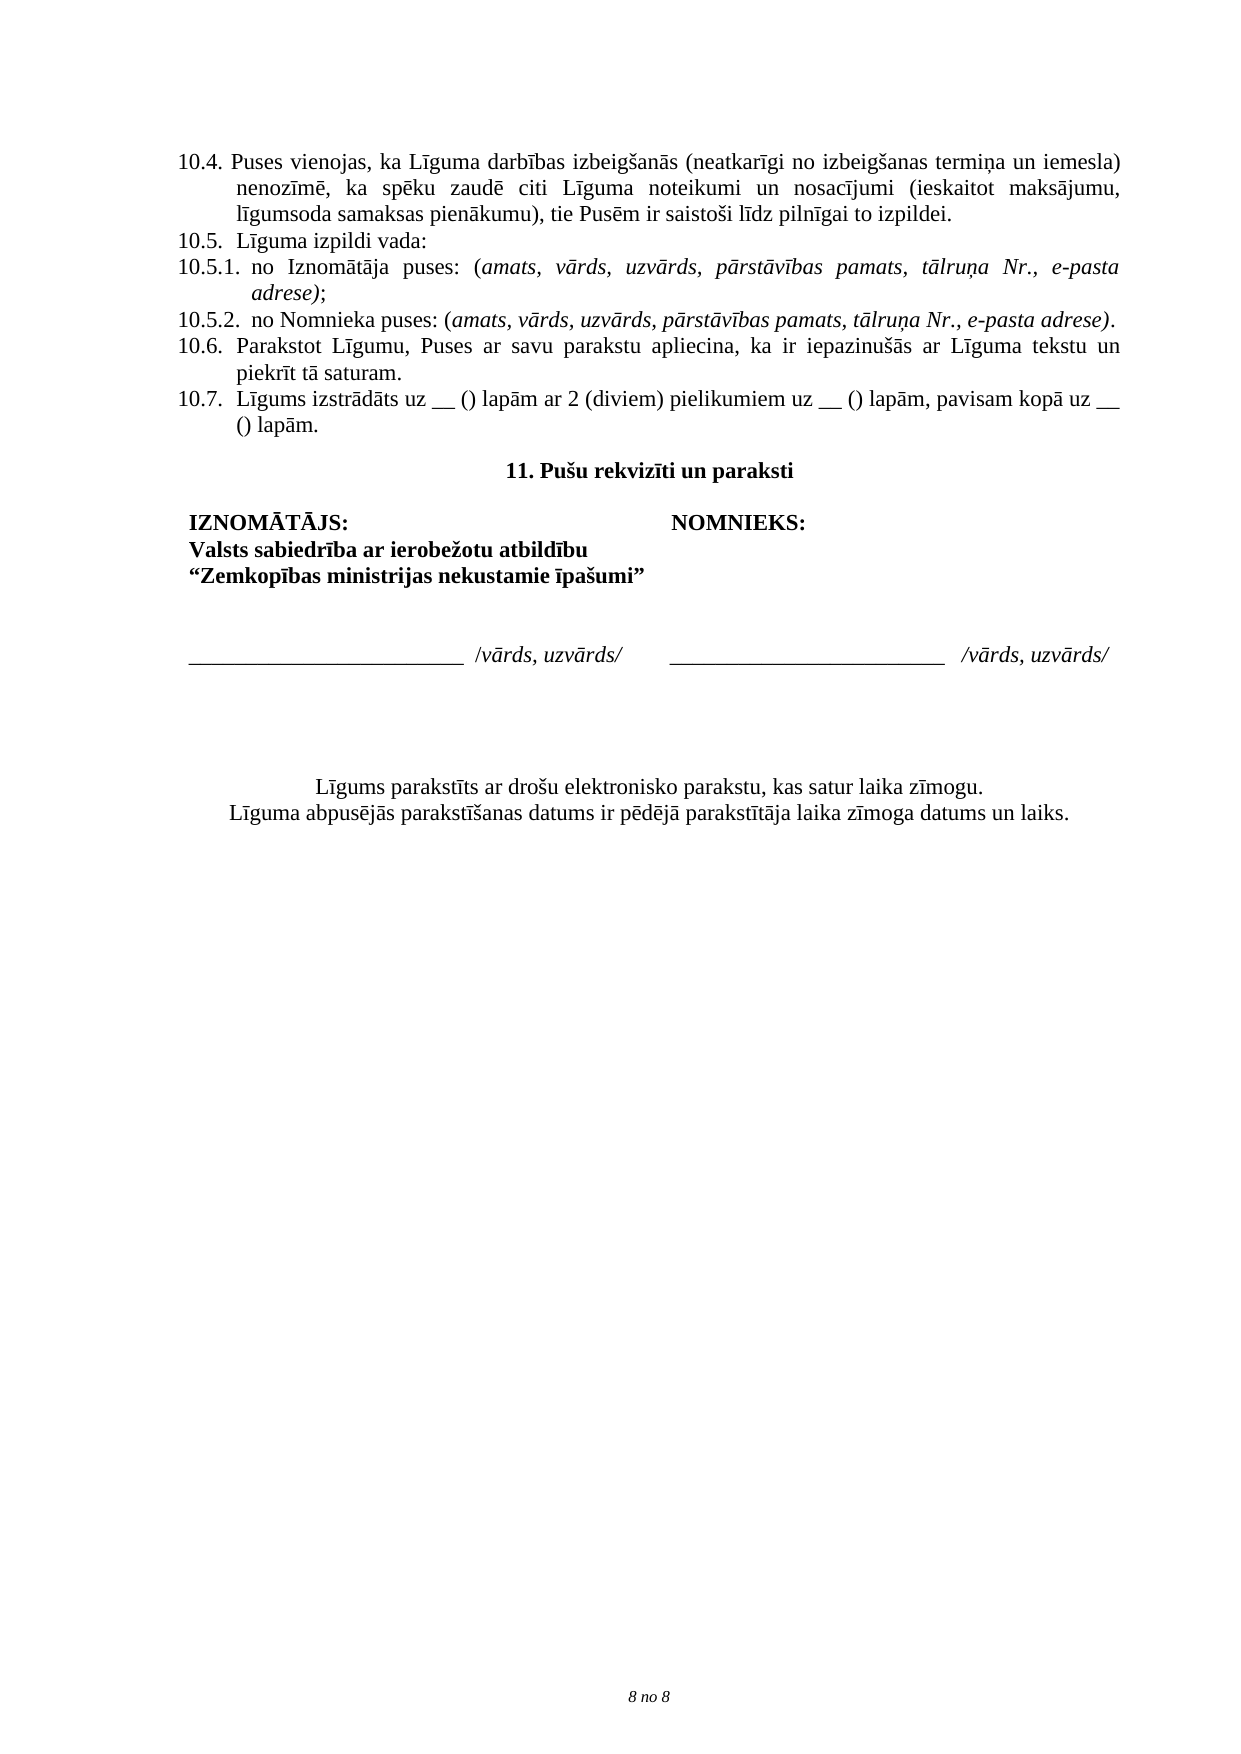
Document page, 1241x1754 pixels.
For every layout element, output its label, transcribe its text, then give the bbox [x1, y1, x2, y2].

text 11. Pušu rekvizīti un paraksti [177, 457, 1122, 483]
list 10.5. Līguma izpildi vada: [177, 227, 1122, 253]
table_header NOMNIEKS: ________________________ /vārds, uzvārds/ [658, 510, 1157, 694]
list 10.6. Parakstot Līgumu, Puses ar savu parakstu apliecina, ka ir iepazinušās ar Līguma tekstu un piekrīt tā saturam. [177, 332, 1122, 385]
text Līguma abpusējās parakstīšanas datums ir pēdējā parakstītāja laika zīmoga datums un laiks. [177, 799, 1122, 826]
text 10.4. Puses vienojas, ka Līguma darbības izbeigšanās (neatkarīgi no izbeigšanas termiņa un iemesla) nenozīmē, ka spēku zaudē citi Līguma noteikumi un nosacījumi (ieskaitot maksājumu, līgumsoda samaksas pienākumu), tie Pusēm ir saistoši līdz pilnīgai to izpildei. [177, 148, 1122, 227]
text 10.7. Līgums izstrādāts uz __ () lapām ar 2 (diviem) pielikumiem uz __ () lapām, pavisam kopā uz __ () lapām. [177, 385, 1122, 438]
table_header IZNOMĀTĀJS: Valsts sabiedrība ar ierobežotu atbildību “Zemkopības ministrijas nekustamie īpašumi” ________________________ /vārds, uzvārds/ [177, 510, 658, 694]
text Līgums parakstīts ar drošu elektronisko parakstu, kas satur laika zīmogu. [177, 773, 1122, 799]
list 10.5.2. no Nomnieka puses: (amats, vārds, uzvārds, pārstāvības pamats, tālruņa Nr., e-pasta adrese). [177, 306, 1122, 332]
list 10.5.1. no Iznomātāja puses: (amats, vārds, uzvārds, pārstāvības pamats, tālruņa Nr., e-pasta adrese); [177, 253, 1122, 306]
